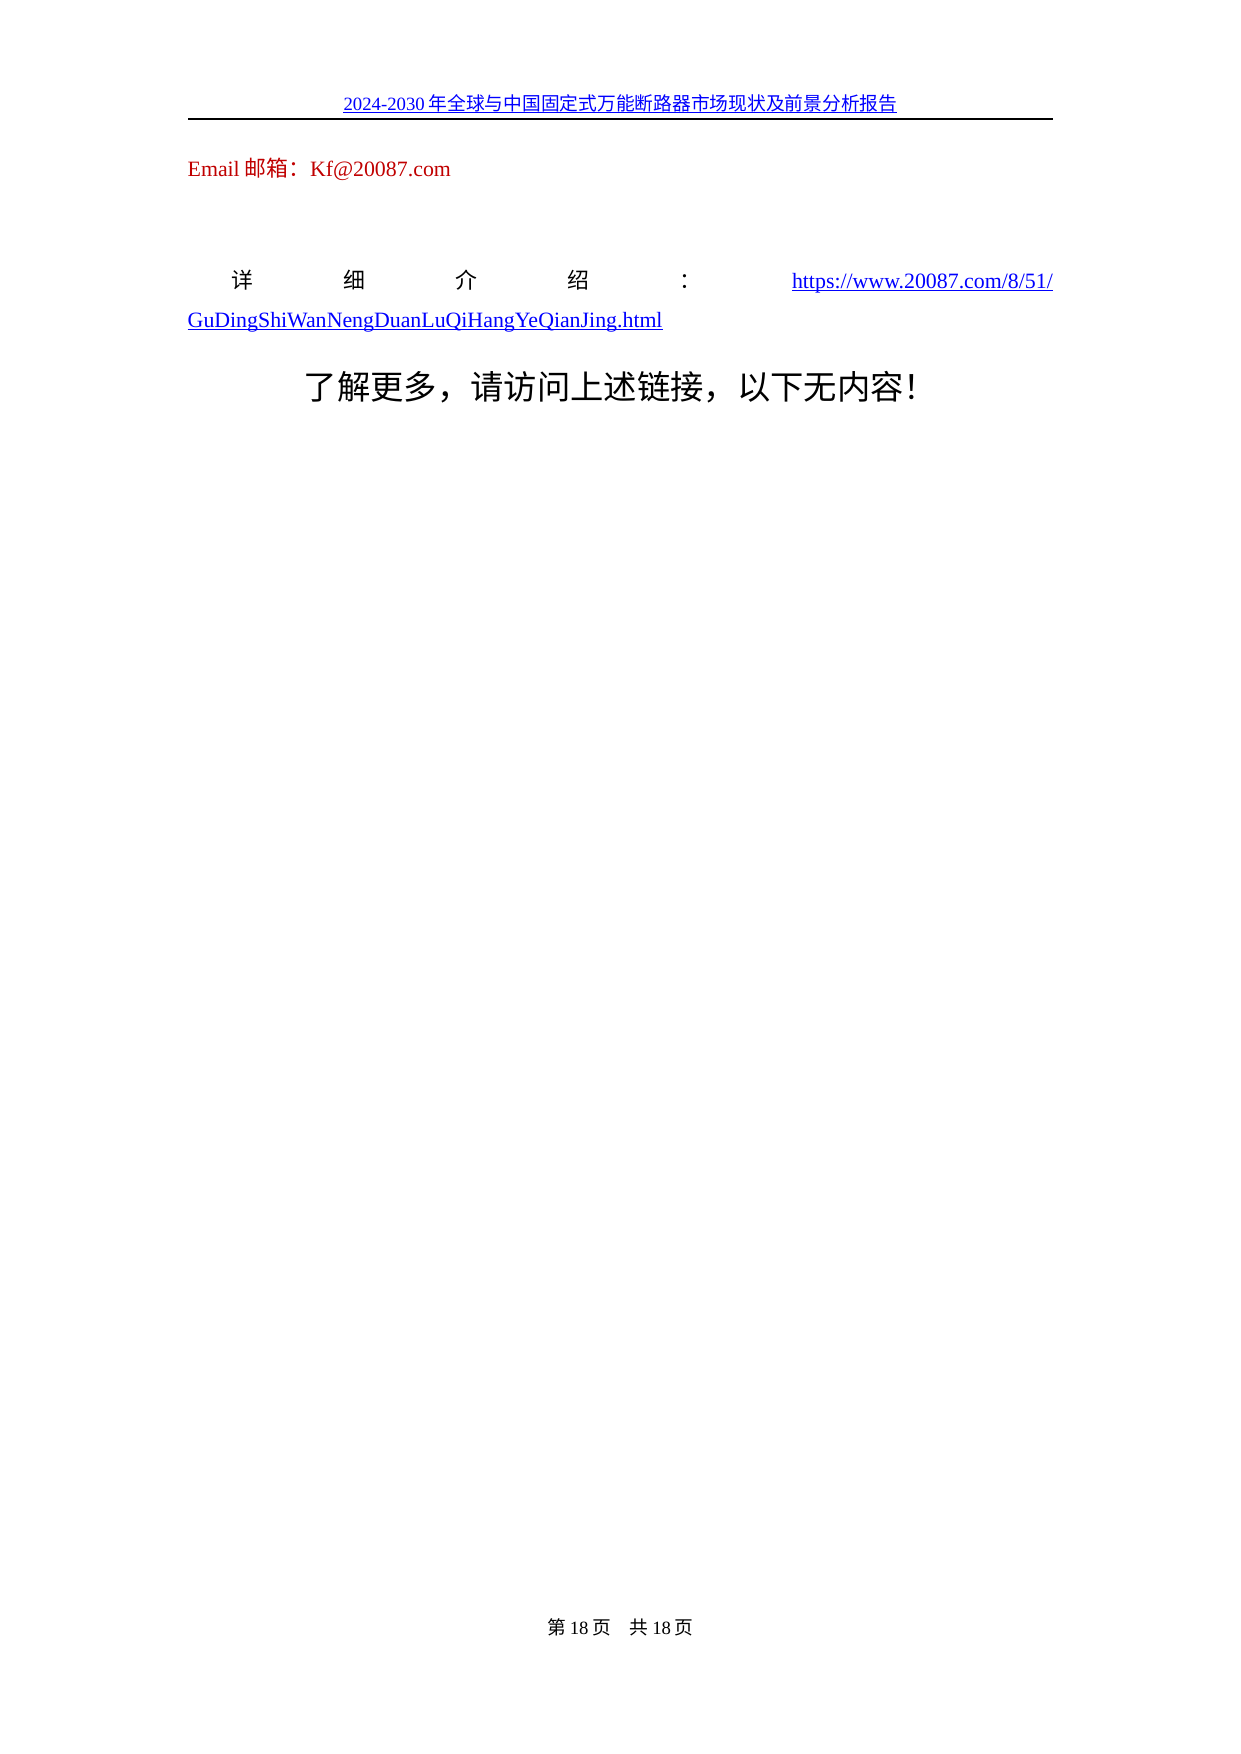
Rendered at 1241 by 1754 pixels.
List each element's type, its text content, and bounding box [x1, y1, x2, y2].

title 了解更多，请访问上述链接，以下无内容！ [187, 352, 1053, 417]
text Email邮箱：Kf@20087.com [187, 150, 1053, 183]
text 详细介绍：https://www.20087.com/8/51/GuDingShiWanNengDuanLuQiHangYeQianJing.html [187, 263, 1053, 336]
